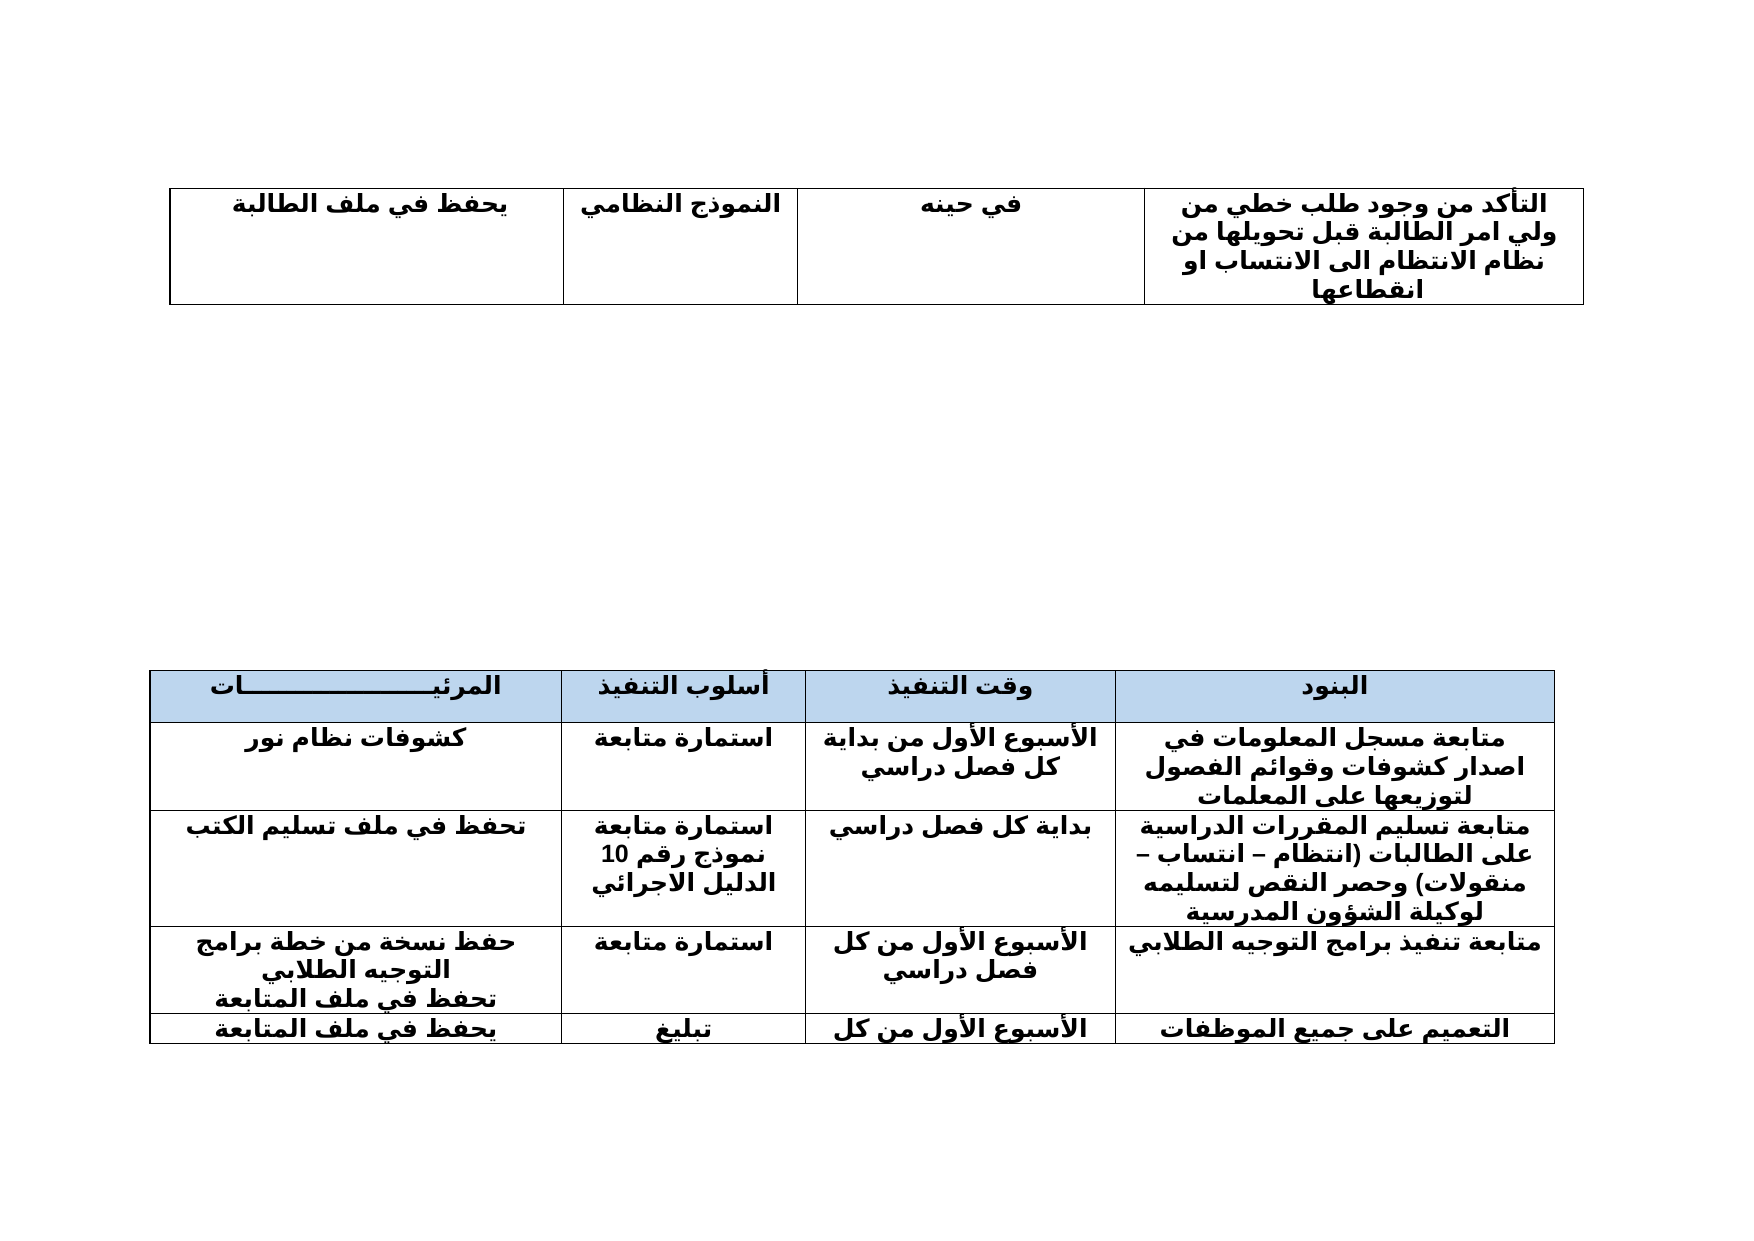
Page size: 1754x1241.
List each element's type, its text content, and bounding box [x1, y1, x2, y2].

table_cell تحفظ في ملف تسليم الكتب [151, 811, 561, 926]
table_cell الأسبوع الأول من كل فصل دراسي [806, 927, 1115, 1013]
table_cell استمارة متابعة [562, 927, 805, 1013]
table_cell التأكد من وجود طلب خطي من ولي امر الطالبة قبل تحويلها من نظام الانتظام الى الانتساب او انقطاعها [1145, 189, 1583, 303]
table_cell متابعة تسليم المقررات الدراسية على الطالبات (انتظام – انتساب – منقولات) وحصر النقص لتسليمه لوكيلة الشؤون المدرسية [1116, 811, 1554, 926]
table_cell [151, 1014, 561, 1043]
table_header وقت التنفيذ [806, 671, 1115, 722]
table_header البنود [1116, 671, 1554, 722]
table_header المرئيــــــــــــــــــــــات [151, 671, 561, 722]
table_cell متابعة تنفيذ برامج التوجيه الطلابي [1116, 927, 1554, 1013]
table_header أسلوب التنفيذ [562, 671, 805, 722]
table_cell كشوفات نظام نور [151, 723, 561, 809]
table_cell استمارة متابعة [562, 723, 805, 809]
table_cell استمارة متابعة نموذج رقم 10 الدليل الاجرائي [562, 811, 805, 926]
table_cell متابعة مسجل المعلومات في اصدار كشوفات وقوائم الفصول لتوزيعها على المعلمات [1116, 723, 1554, 809]
table_cell حفظ نسخة من خطة برامج التوجيه الطلابي تحفظ في ملف المتابعة [151, 927, 561, 1013]
table_cell الأسبوع الأول من بداية كل فصل دراسي [806, 723, 1115, 809]
table_cell يحفظ في ملف الطالبة [171, 189, 563, 303]
table_cell تبليغ [562, 1014, 805, 1043]
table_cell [1116, 1014, 1554, 1043]
table_cell بداية كل فصل دراسي [806, 811, 1115, 926]
table_cell النموذج النظامي [564, 189, 797, 303]
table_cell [806, 1014, 1115, 1043]
table_cell في حينه [798, 189, 1144, 303]
